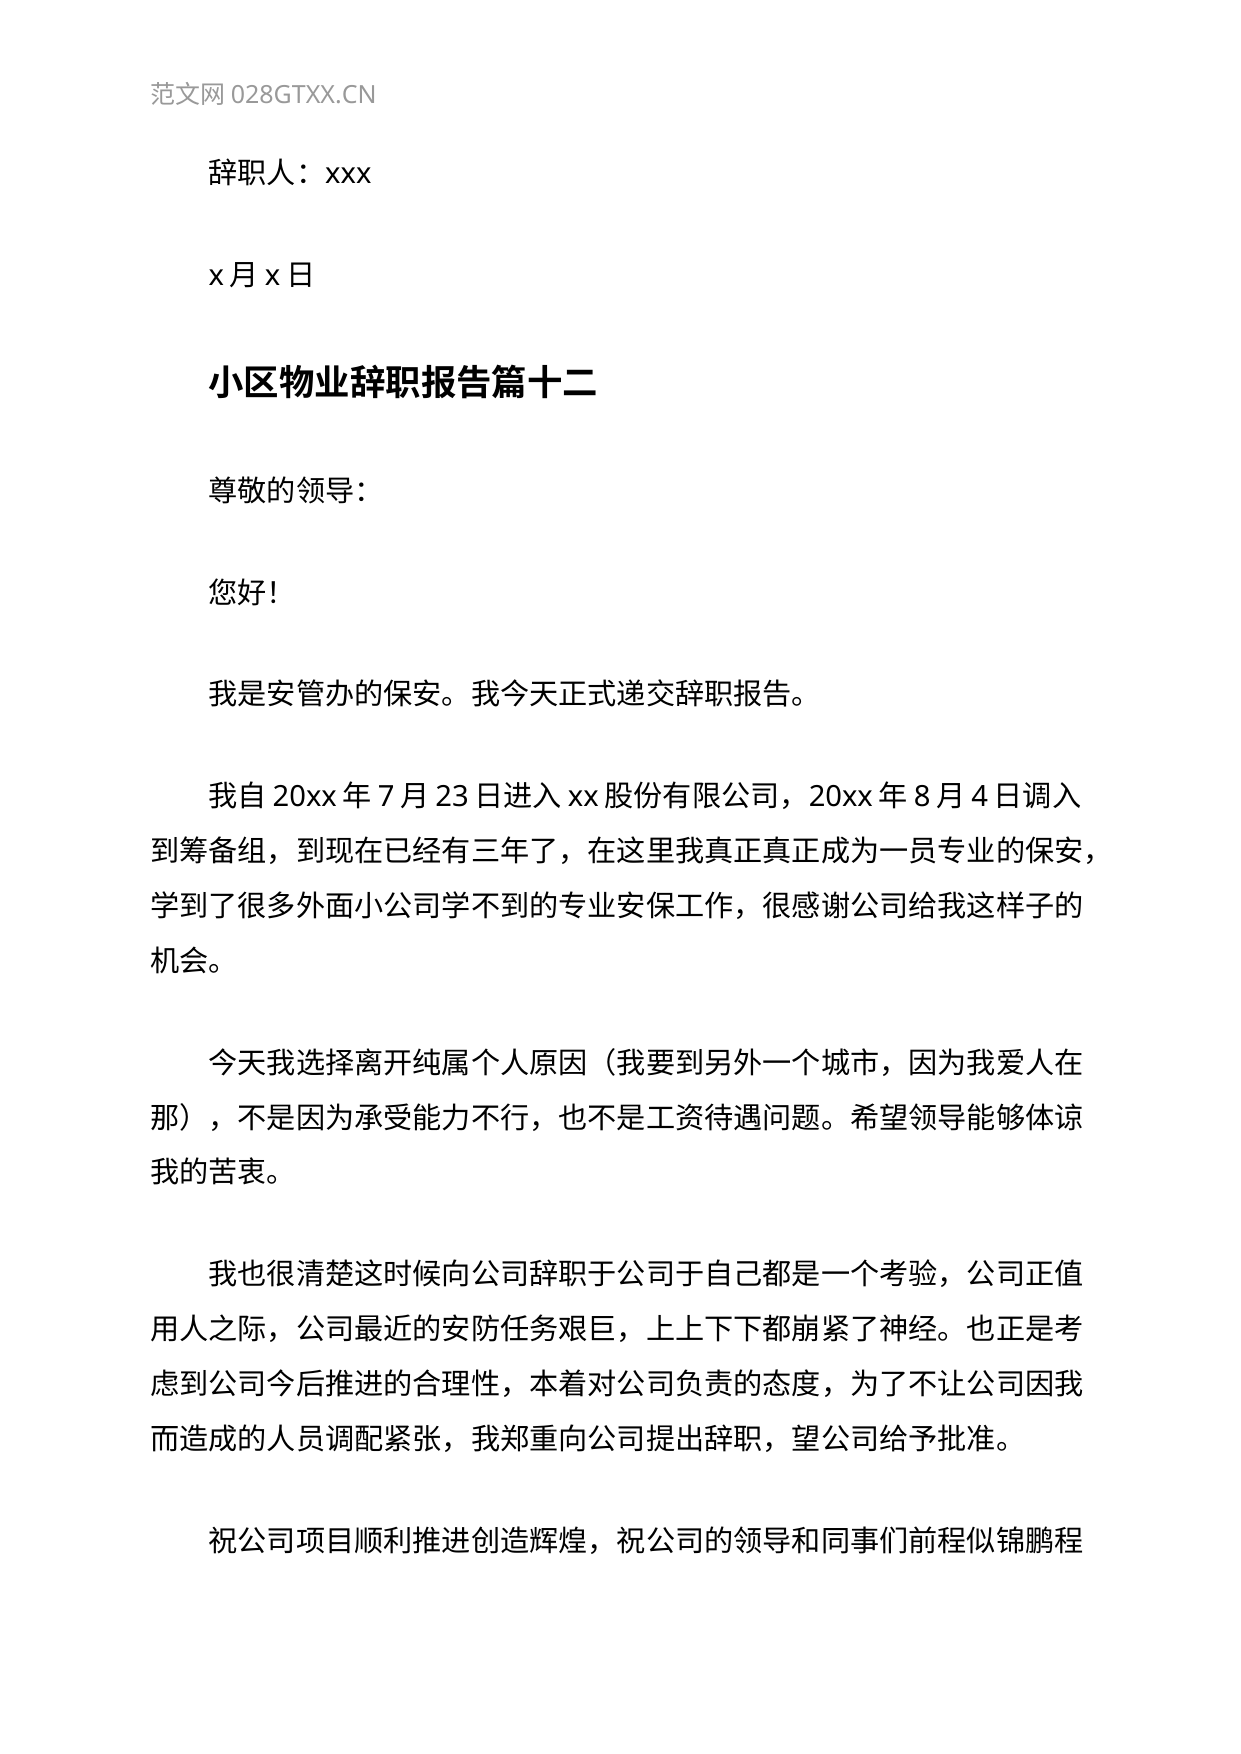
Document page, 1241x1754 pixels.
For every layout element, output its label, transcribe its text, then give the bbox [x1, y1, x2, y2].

text 今天我选择离开纯属个人原因（我要到另外一个城市，因为我爱人在那），不是因为承受能力不行，也不是工资待遇问题。希望领导能够体谅我的苦衷。 [150, 1039, 1090, 1191]
text x月x日 [150, 252, 1090, 294]
text 我是安管办的保安。我今天正式递交辞职报告。 [150, 671, 1090, 713]
text 小区物业辞职报告篇十二 [150, 354, 1090, 405]
text 您好！ [150, 569, 1090, 611]
text 尊敬的领导： [150, 467, 1090, 510]
text 我也很清楚这时候向公司辞职于公司于自己都是一个考验，公司正值用人之际，公司最近的安防任务艰巨，上上下下都崩紧了神经。也正是考虑到公司今后推进的合理性，本着对公司负责的态度，为了不让公司因我而造成的人员调配紧张，我郑重向公司提出辞职，望公司给予批准。 [150, 1251, 1090, 1458]
text 辞职人：xxx [150, 150, 1090, 192]
text 我自20xx年7月23日进入xx股份有限公司，20xx年8月4日调入到筹备组，到现在已经有三年了，在这里我真正真正成为一员专业的保安，学到了很多外面小公司学不到的专业安保工作，很感谢公司给我这样子的机会。 [150, 773, 1090, 980]
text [150, 1517, 1090, 1559]
